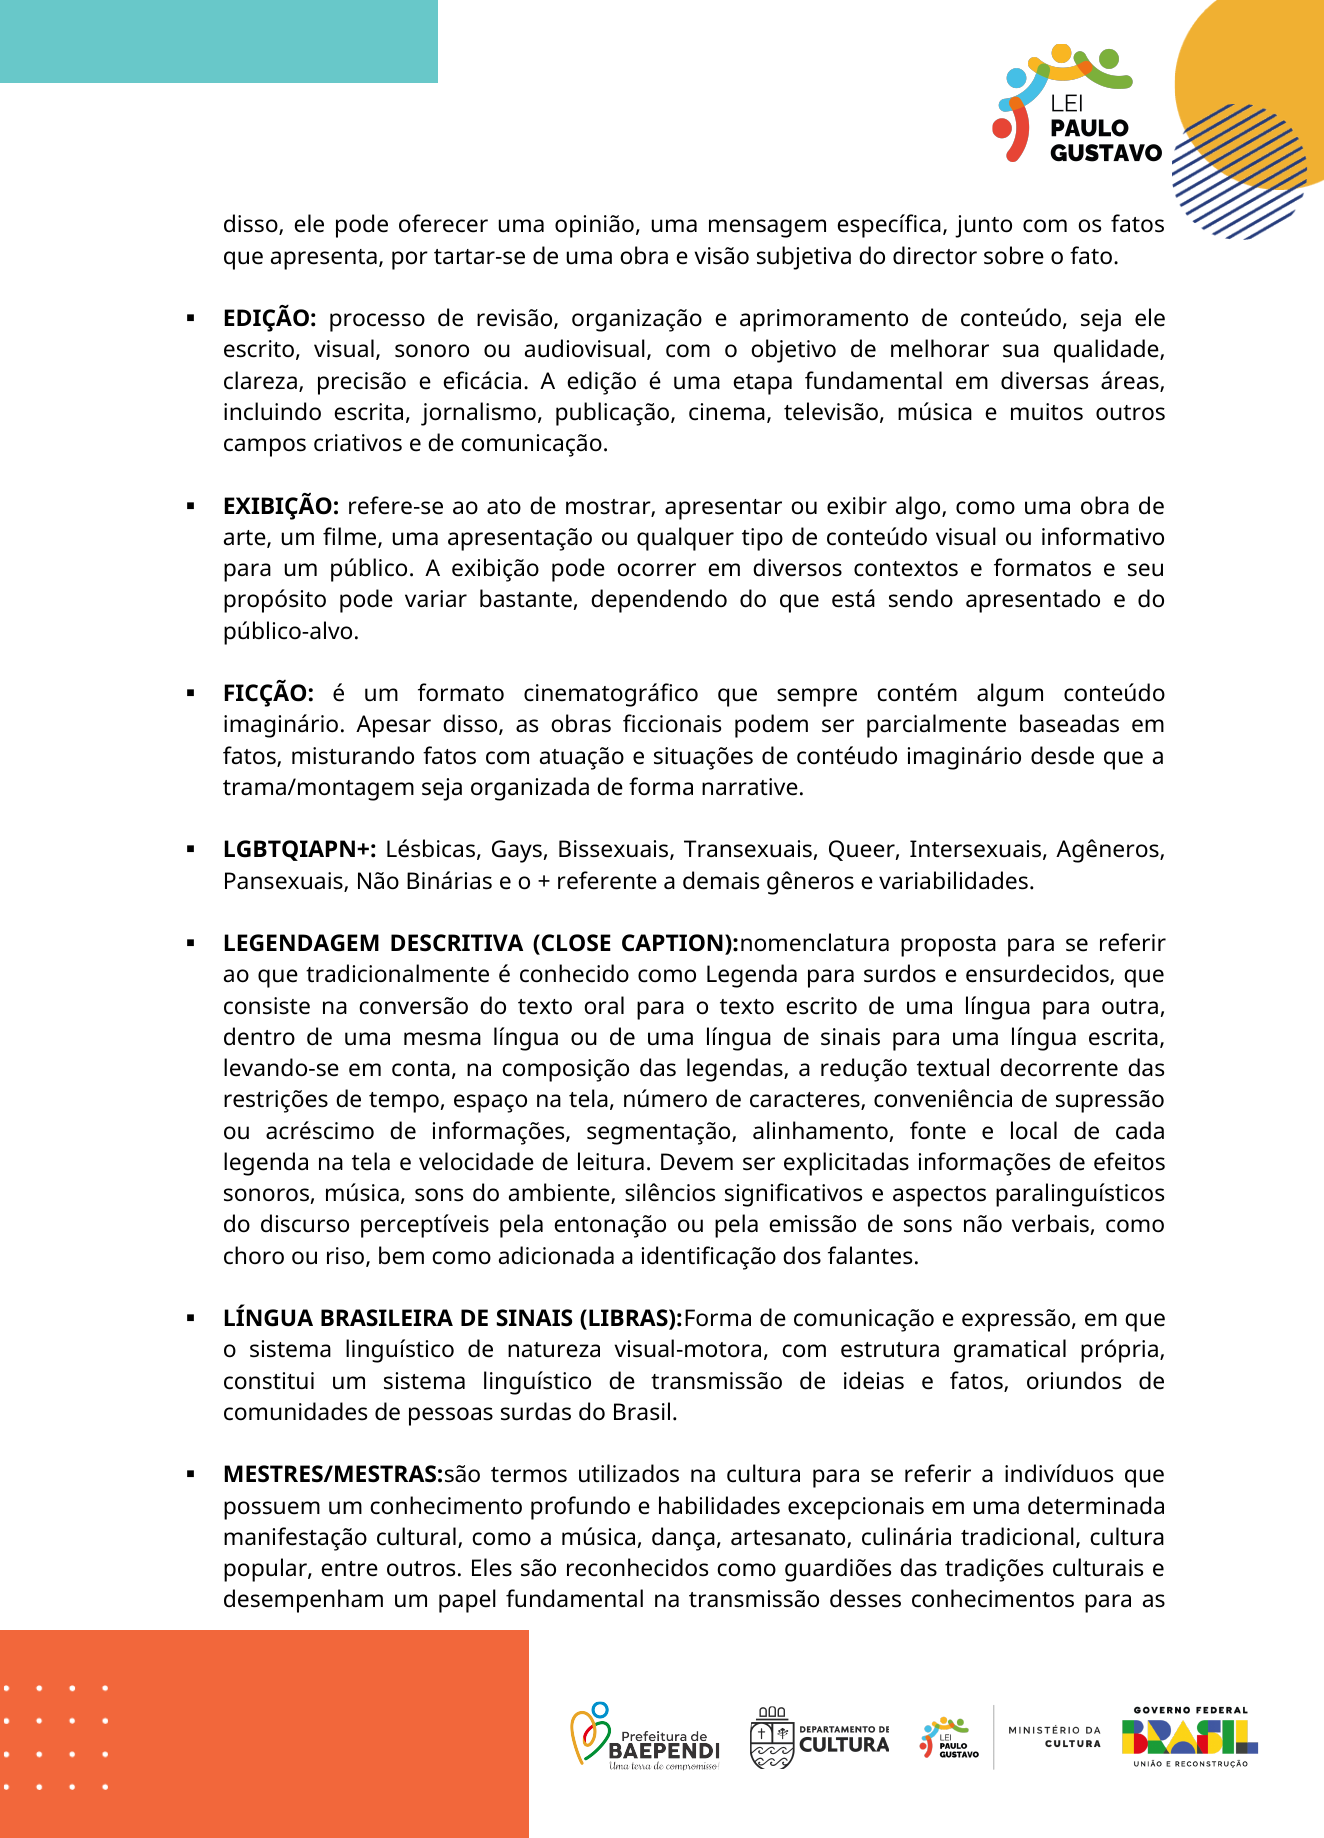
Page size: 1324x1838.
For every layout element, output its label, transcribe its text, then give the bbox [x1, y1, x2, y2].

list LGBTQIAPN+: Lésbicas, Gays, Bissexuais, Transexuais, Queer, Intersexuais, Agêneros, Pansexuais, Não Binárias e o + referente a demais gêneros e variabilidades. [185, 833, 1167, 896]
picture [1172, 0, 1324, 240]
picture [3, 1685, 109, 1790]
picture [750, 1706, 889, 1769]
list FICÇÃO: é um formato cinematográfico que sempre contém algum conteúdo imaginário. Apesar disso, as obras ficcionais podem ser parcialmente baseadas em fatos, misturando fatos com atuação e situações de contéudo imaginário desde que a trama/montagem seja organizada de forma narrative. [185, 677, 1167, 802]
picture [596, 1705, 605, 1714]
list EDIÇÃO: processo de revisão, organização e aprimoramento de conteúdo, seja ele escrito, visual, sonoro ou audiovisual, com o objetivo de melhorar sua qualidade, clareza, precisão e eficácia. A edição é uma etapa fundamental em diversas áreas, incluindo escrita, jornalismo, publicação, cinema, televisão, música e muitos outros campos criativos e de comunicação. [185, 302, 1167, 458]
picture [570, 1701, 720, 1771]
picture [909, 1687, 1259, 1805]
picture [992, 44, 1162, 162]
list LEGENDAGEM DESCRITIVA (CLOSE CAPTION):nomenclatura proposta para se referir ao que tradicionalmente é conhecido como Legenda para surdos e ensurdecidos, que consiste na conversão do texto oral para o texto escrito de uma língua para outra, dentro de uma mesma língua ou de uma língua de sinais para uma língua escrita, levando-se em conta, na composição das legendas, a redução textual decorrente das restrições de tempo, espaço na tela, número de caracteres, conveniência de supressão ou acréscimo de informações, segmentação, alinhamento, fonte e local de cada legenda na tela e velocidade de leitura. Devem ser explicitadas informações de efeitos sonoros, música, sons do ambiente, silêncios significativos e aspectos paralinguísticos do discurso perceptíveis pela entonação ou pela emissão de sons não verbais, como choro ou riso, bem como adicionada a identificação dos falantes. [185, 927, 1167, 1271]
list EXIBIÇÃO: refere-se ao ato de mostrar, apresentar ou exibir algo, como uma obra de arte, um filme, uma apresentação ou qualquer tipo de conteúdo visual ou informativo para um público. A exibição pode ocorrer em diversos contextos e formatos e seu propósito pode variar bastante, dependendo do que está sendo apresentado e do público-alvo. [185, 489, 1167, 646]
list LÍNGUA BRASILEIRA DE SINAIS (LIBRAS):Forma de comunicação e expressão, em que o sistema linguístico de natureza visual-motora, com estrutura gramatical própria, constitui um sistema linguístico de transmissão de ideias e fatos, oriundos de comunidades de pessoas surdas do Brasil. [185, 1302, 1167, 1427]
